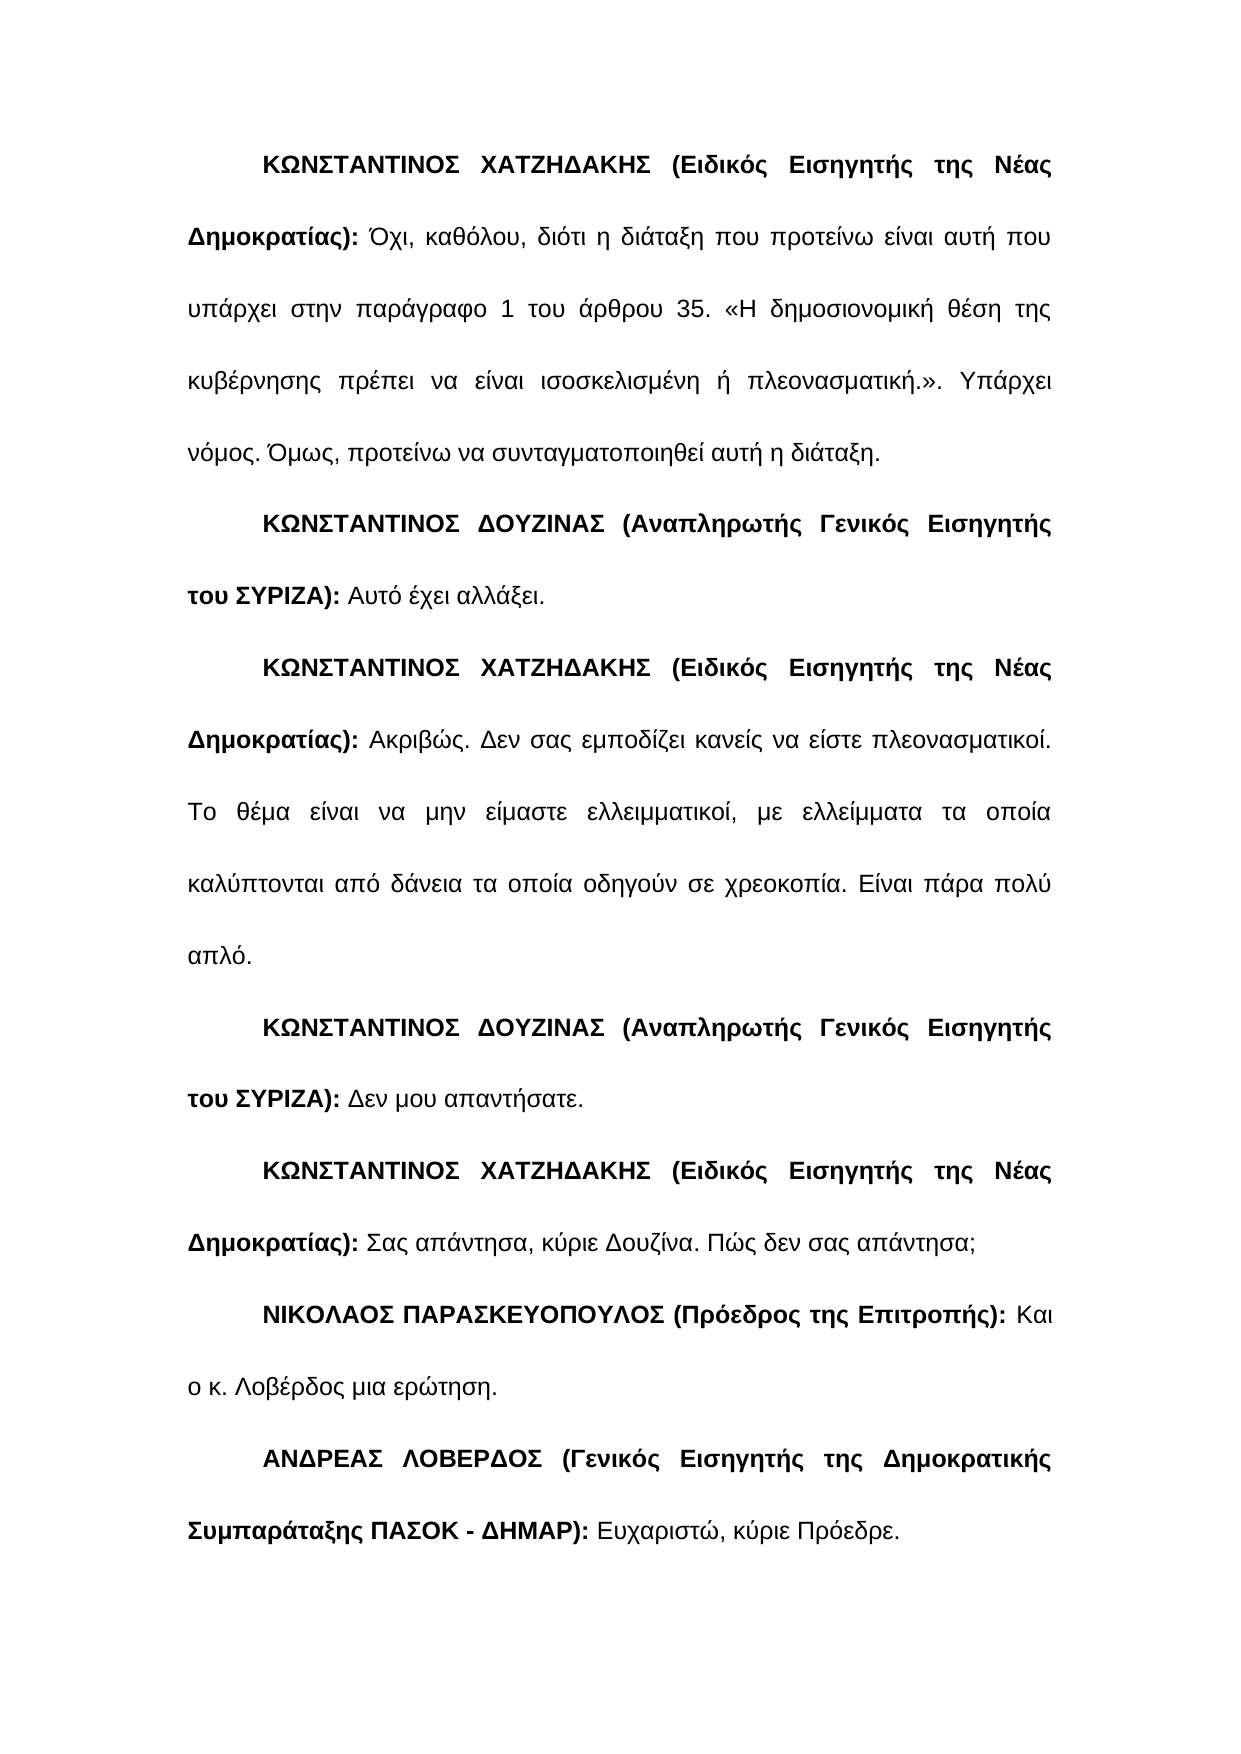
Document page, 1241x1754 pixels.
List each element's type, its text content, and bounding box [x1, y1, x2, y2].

text ΚΩΝΣΤΑΝΤΙΝΟΣ ΧΑΤΖΗΔΑΚΗΣ (Ειδικός Εισηγητής της Νέας Δημοκρατίας): Όχι, καθόλου, διότι η διάταξη που προτείνω είναι αυτή που υπάρχει στην παράγραφο 1 του άρθρου 35. «Η δημοσιονομική θέση της κυβέρνησης πρέπει να είναι ισοσκελισμένη ή πλεονασματική.». Υπάρχει νόμος. Όμως, προτείνω να συνταγματοποιηθεί αυτή η διάταξη. [187, 150, 1053, 466]
text ΚΩΝΣΤΑΝΤΙΝΟΣ ΔΟΥΖΙΝΑΣ (Αναπληρωτής Γενικός Εισηγητής του ΣΥΡΙΖΑ): Αυτό έχει αλλάξει. [187, 509, 1053, 610]
text ΑΝΔΡΕΑΣ ΛΟΒΕΡΔΟΣ (Γενικός Εισηγητής της Δημοκρατικής Συμπαράταξης ΠΑΣΟΚ - ΔΗΜΑΡ): Ευχαριστώ, κύριε Πρόεδρε. [187, 1444, 1053, 1544]
text ΚΩΝΣΤΑΝΤΙΝΟΣ ΧΑΤΖΗΔΑΚΗΣ (Ειδικός Εισηγητής της Νέας Δημοκρατίας): Σας απάντησα, κύριε Δουζίνα. Πώς δεν σας απάντησα; [187, 1156, 1053, 1257]
text ΝΙΚΟΛΑΟΣ ΠΑΡΑΣΚΕΥΟΠΟΥΛΟΣ (Πρόεδρος της Επιτροπής): Και ο κ. Λοβέρδος μια ερώτηση. [187, 1300, 1053, 1401]
text ΚΩΝΣΤΑΝΤΙΝΟΣ ΧΑΤΖΗΔΑΚΗΣ (Ειδικός Εισηγητής της Νέας Δημοκρατίας): Ακριβώς. Δεν σας εμποδίζει κανείς να είστε πλεονασματικοί. Το θέμα είναι να μην είμαστε ελλειμματικοί, με ελλείμματα τα οποία καλύπτονται από δάνεια τα οποία οδηγούν σε χρεοκοπία. Είναι πάρα πολύ απλό. [187, 653, 1053, 969]
text ΚΩΝΣΤΑΝΤΙΝΟΣ ΔΟΥΖΙΝΑΣ (Αναπληρωτής Γενικός Εισηγητής του ΣΥΡΙΖΑ): Δεν μου απαντήσατε. [187, 1012, 1053, 1113]
